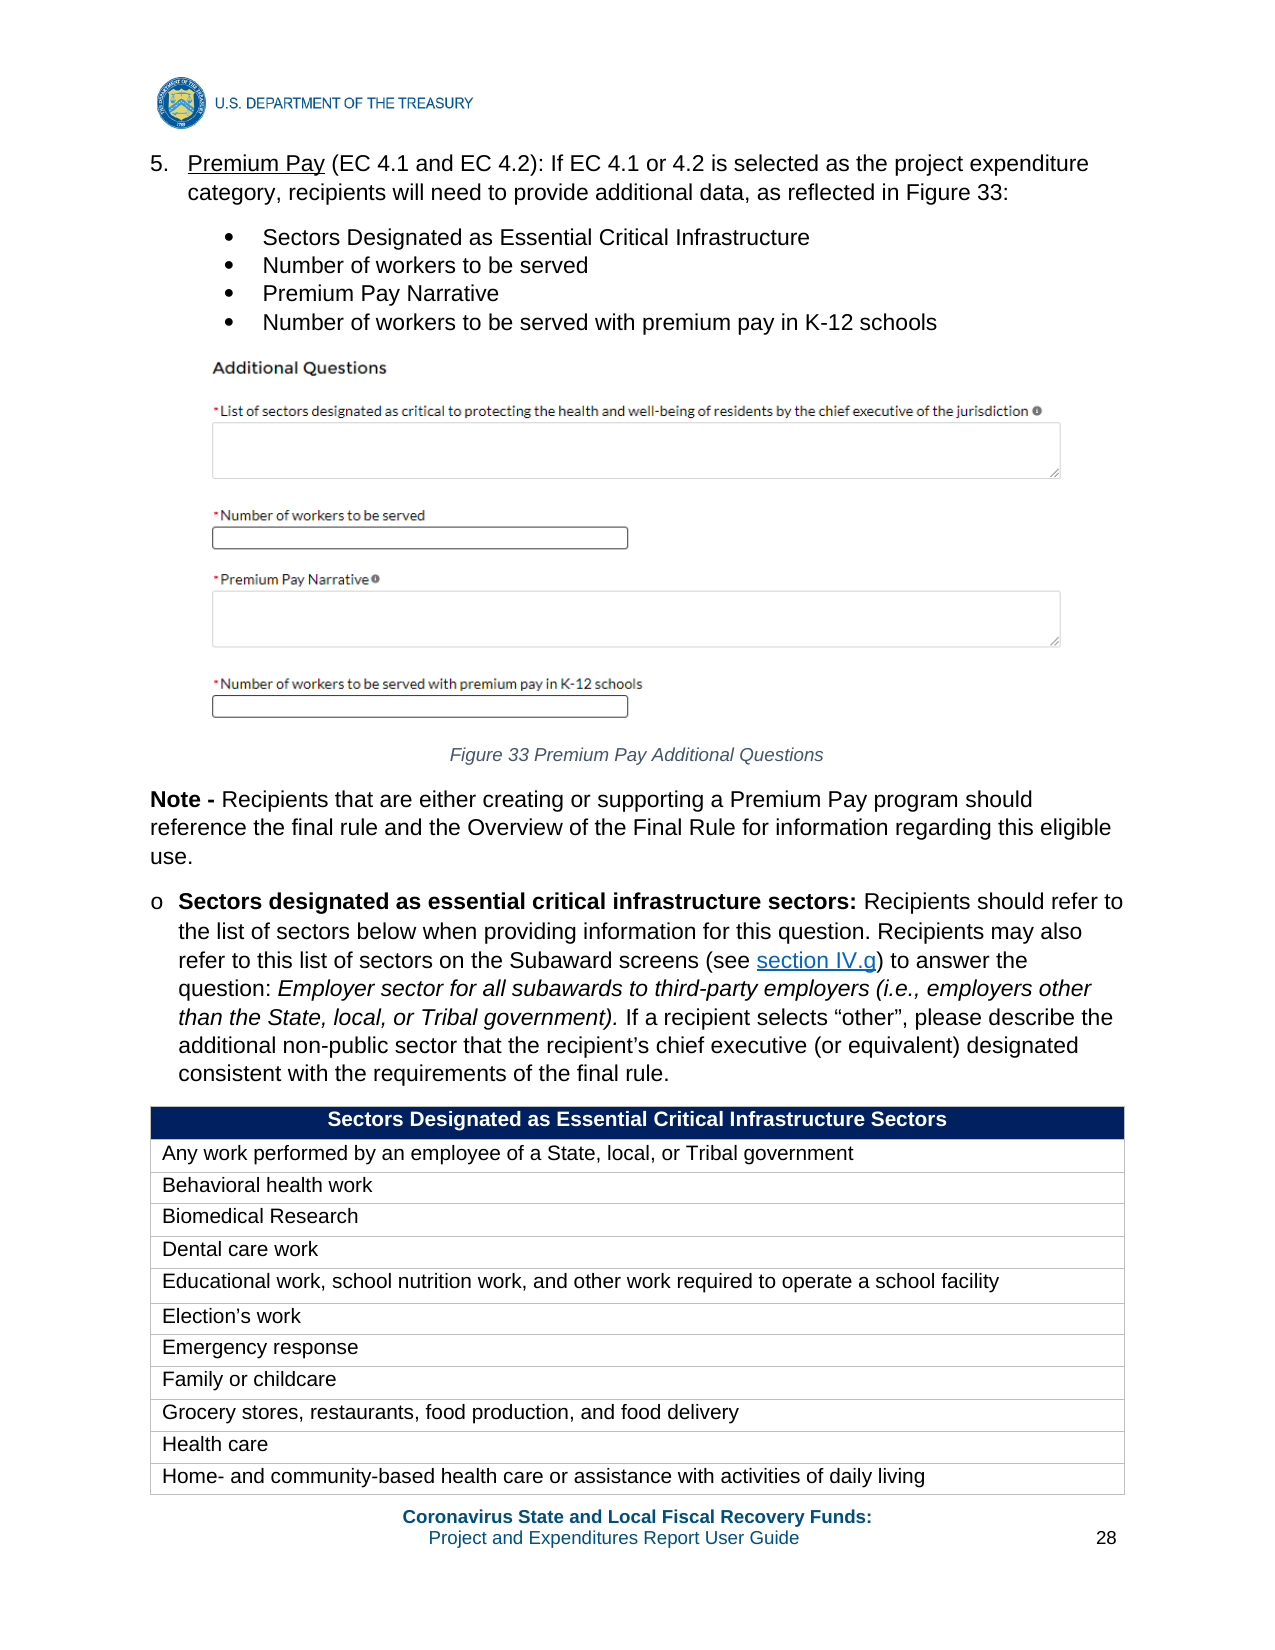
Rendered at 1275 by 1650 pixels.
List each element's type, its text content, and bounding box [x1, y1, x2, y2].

picture [206, 353, 1069, 725]
list Sectors Designated as Essential Critical Infrastructure [225, 223, 1125, 250]
subtitle Premium Pay (EC 4.1 and EC 4.2): If EC 4.1 or 4.2 is selected as the project expenditure category, recipients will need to provide additional data, as reflected in Figure 33: [150, 150, 1125, 205]
table_cell Biomedical Research [151, 1204, 1124, 1236]
list Premium Pay Narrative [225, 280, 1125, 307]
table_cell Home- and community-based health care or assistance with activities of daily living [151, 1464, 1124, 1494]
text Note - Recipients that are either creating or supporting a Premium Pay program should reference the final rule and the Overview of the Final Rule for information regarding this eligible use. [150, 786, 1125, 869]
table_header Sectors Designated as Essential Critical Infrastructure Sectors [151, 1107, 1124, 1139]
table_cell Health care [151, 1432, 1124, 1462]
list Number of workers to be served with premium pay in K-12 schools [225, 309, 1125, 335]
table_cell Behavioral health work [151, 1173, 1124, 1203]
table_cell Dental care work [151, 1237, 1124, 1268]
table_cell Any work performed by an employee of a State, local, or Tribal government [151, 1140, 1124, 1172]
table_cell Emergency response [151, 1335, 1124, 1366]
list Number of workers to be served [225, 252, 1125, 278]
table_cell Election’s work [151, 1304, 1124, 1334]
table_cell Family or childcare [151, 1367, 1124, 1399]
table_cell Educational work, school nutrition work, and other work required to operate a school facility [151, 1269, 1124, 1302]
picture [150, 75, 476, 132]
table_cell Grocery stores, restaurants, food production, and food delivery [151, 1400, 1124, 1431]
list Sectors designated as essential critical infrastructure sectors: Recipients should refer to the list of sectors below when providing information for this question. Recipients may also refer to this list of sectors on the Subaward screens (see section IV.g) to answer the question: Employer sector for all subawards to third-party employers (i.e., employers other than the State, local, or Tribal government). If a recipient selects “other”, please describe the additional non-public sector that the recipient’s chief executive (or equivalent) designated consistent with the requirements of the final rule. [150, 888, 1125, 1087]
